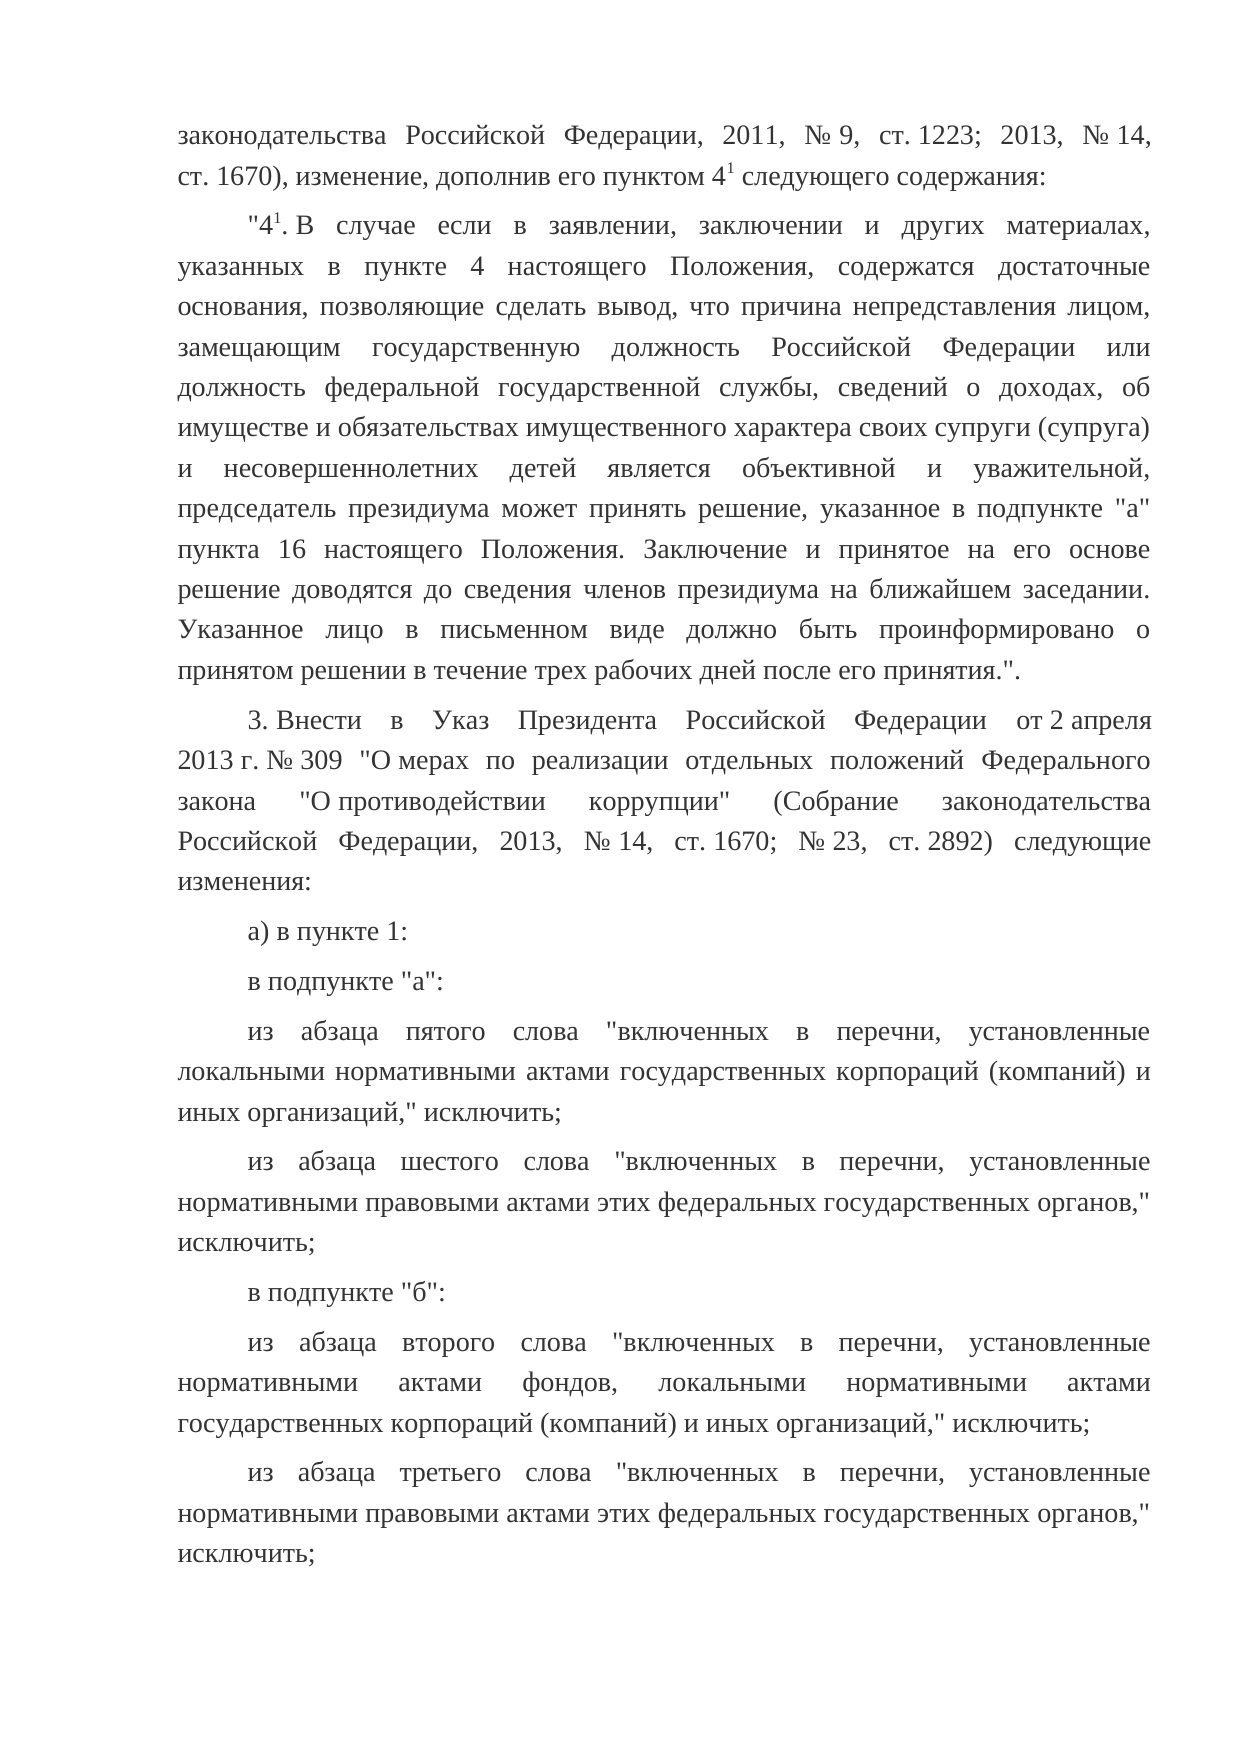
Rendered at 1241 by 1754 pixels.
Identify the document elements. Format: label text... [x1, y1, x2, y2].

text из абзаца пятого слова "включенных в перечни, установленные локальными нормативными актами государственных корпораций (компаний) и иных организаций," исключить; [177, 1014, 1152, 1127]
text 3. Внести в Указ Президента Российской Федерации от 2 апреля 2013 г. № 309 "О мерах по реализации отдельных положений Федерального закона "О противодействии коррупции" (Собрание законодательства Российской Федерации, 2013, № 14, ст. 1670; № 23, ст. 2892) следующие изменения: [177, 703, 1152, 897]
text из абзаца второго слова "включенных в перечни, установленные нормативными актами фондов, локальными нормативными актами государственных корпораций (компаний) и иных организаций," исключить; [177, 1325, 1152, 1438]
text в подпункте "а": [177, 964, 1152, 996]
text из абзаца шестого слова "включенных в перечни, установленные нормативными правовыми актами этих федеральных государственных органов," исключить; [177, 1144, 1152, 1258]
text а) в пункте 1: [177, 914, 1152, 947]
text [177, 118, 1152, 191]
text в подпункте "б": [177, 1275, 1152, 1307]
text "41. В случае если в заявлении, заключении и других материалах, указанных в пункте 4 настоящего Положения, содержатся достаточные основания, позволяющие сделать вывод, что причина непредставления лицом, замещающим государственную должность Российской Федерации или должность федеральной государственной службы, сведений о доходах, об имуществе и обязательствах имущественного характера своих супруги (супруга) и несовершеннолетних детей является объективной и уважительной, председатель президиума может принять решение, указанное в подпункте "а" пункта 16 настоящего Положения. Заключение и принятое на его основе решение доводятся до сведения членов президиума на ближайшем заседании. Указанное лицо в письменном виде должно быть проинформировано о принятом решении в течение трех рабочих дней после его принятия.". [177, 208, 1152, 685]
text из абзаца третьего слова "включенных в перечни, установленные нормативными правовыми актами этих федеральных государственных органов," исключить; [177, 1455, 1152, 1569]
